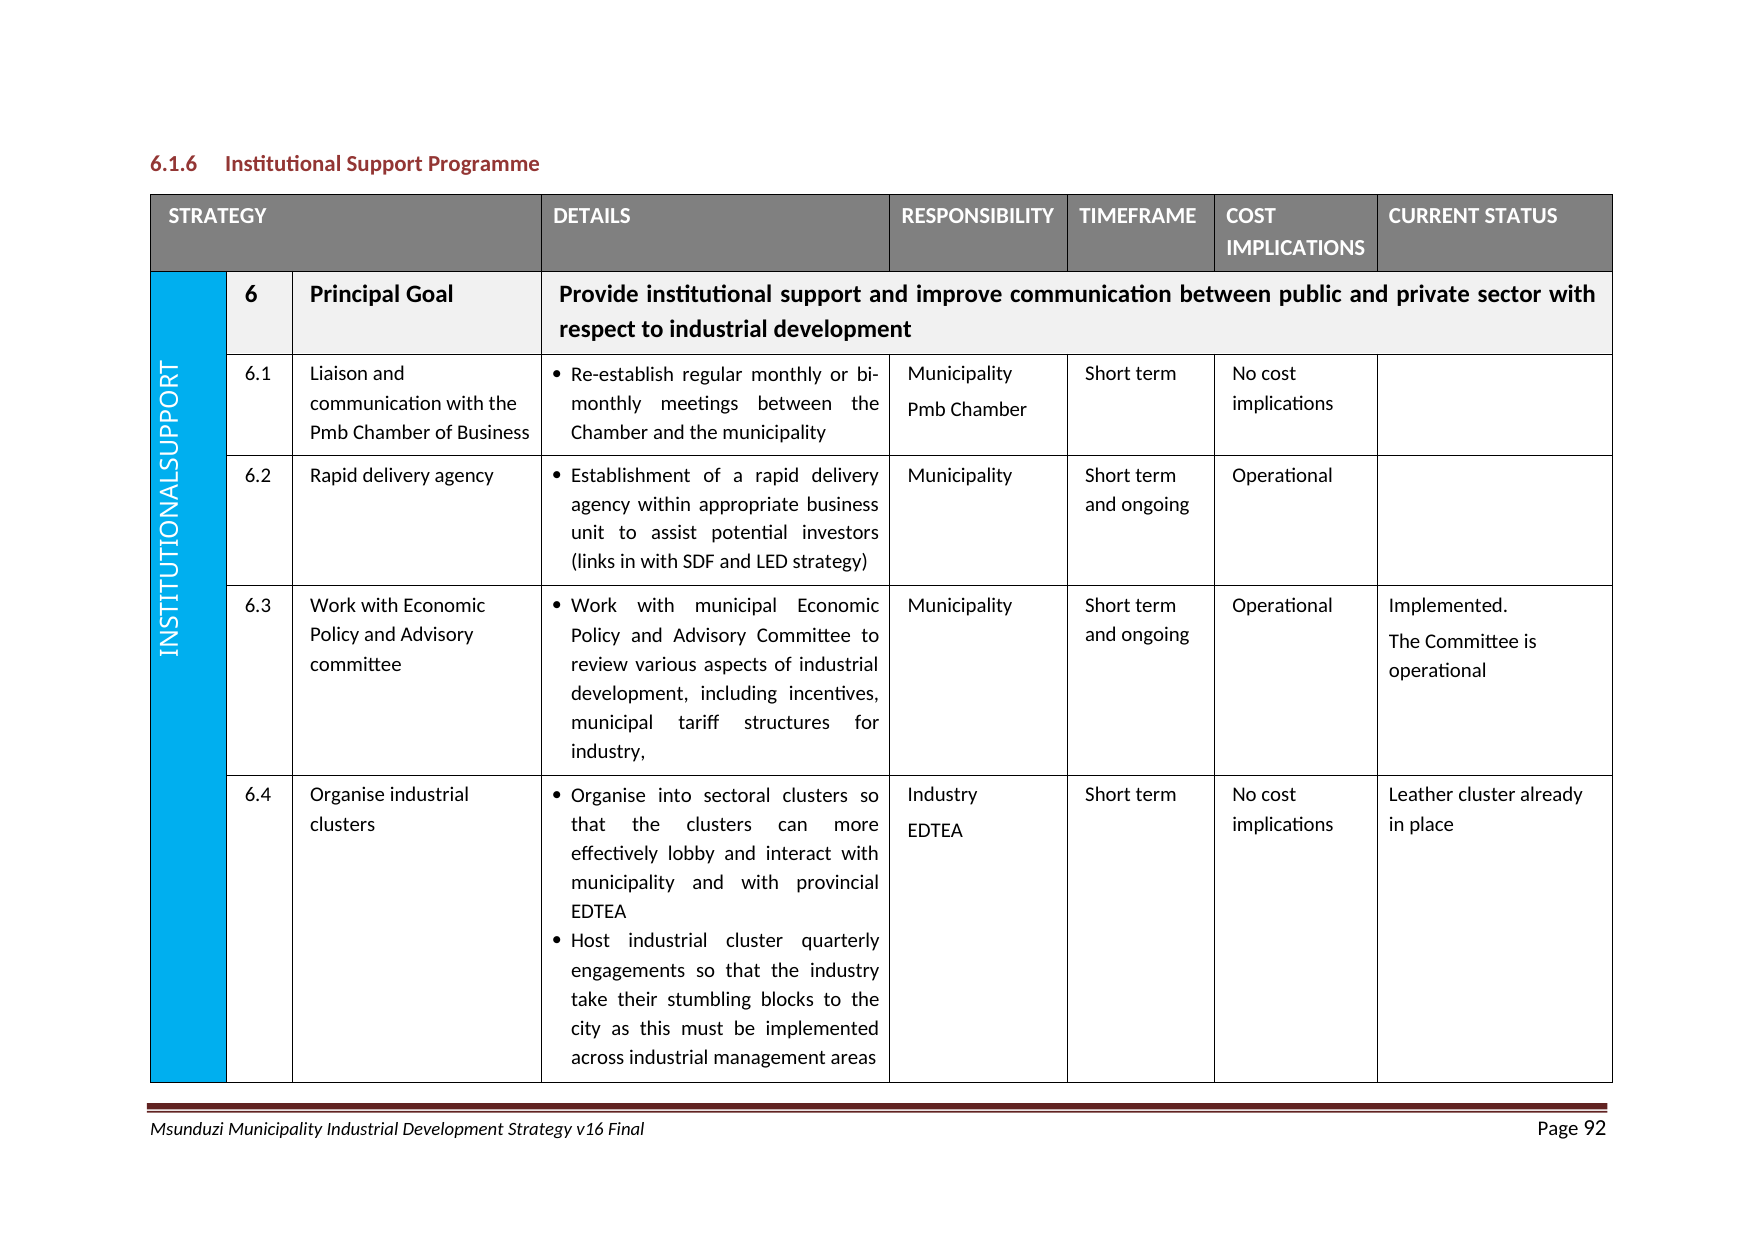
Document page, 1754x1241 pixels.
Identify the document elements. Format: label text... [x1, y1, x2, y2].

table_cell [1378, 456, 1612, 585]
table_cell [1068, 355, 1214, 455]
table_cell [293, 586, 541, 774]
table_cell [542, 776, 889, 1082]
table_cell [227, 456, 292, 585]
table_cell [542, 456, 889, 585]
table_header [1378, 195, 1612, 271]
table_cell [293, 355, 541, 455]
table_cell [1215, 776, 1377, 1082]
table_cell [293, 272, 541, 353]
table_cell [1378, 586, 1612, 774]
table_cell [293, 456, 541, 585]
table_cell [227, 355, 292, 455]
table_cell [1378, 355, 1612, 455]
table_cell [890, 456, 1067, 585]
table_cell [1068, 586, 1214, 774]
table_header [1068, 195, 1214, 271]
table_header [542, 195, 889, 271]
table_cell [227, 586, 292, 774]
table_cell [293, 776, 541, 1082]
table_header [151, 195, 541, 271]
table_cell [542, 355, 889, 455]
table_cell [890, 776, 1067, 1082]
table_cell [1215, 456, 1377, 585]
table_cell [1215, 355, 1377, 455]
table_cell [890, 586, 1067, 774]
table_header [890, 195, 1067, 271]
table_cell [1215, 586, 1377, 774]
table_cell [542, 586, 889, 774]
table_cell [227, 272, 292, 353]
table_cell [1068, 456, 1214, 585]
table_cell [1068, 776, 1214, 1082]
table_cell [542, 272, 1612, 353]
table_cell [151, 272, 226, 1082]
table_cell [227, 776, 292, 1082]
list Institutional Support Programme [150, 149, 1633, 177]
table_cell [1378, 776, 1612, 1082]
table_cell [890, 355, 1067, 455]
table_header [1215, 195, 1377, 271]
